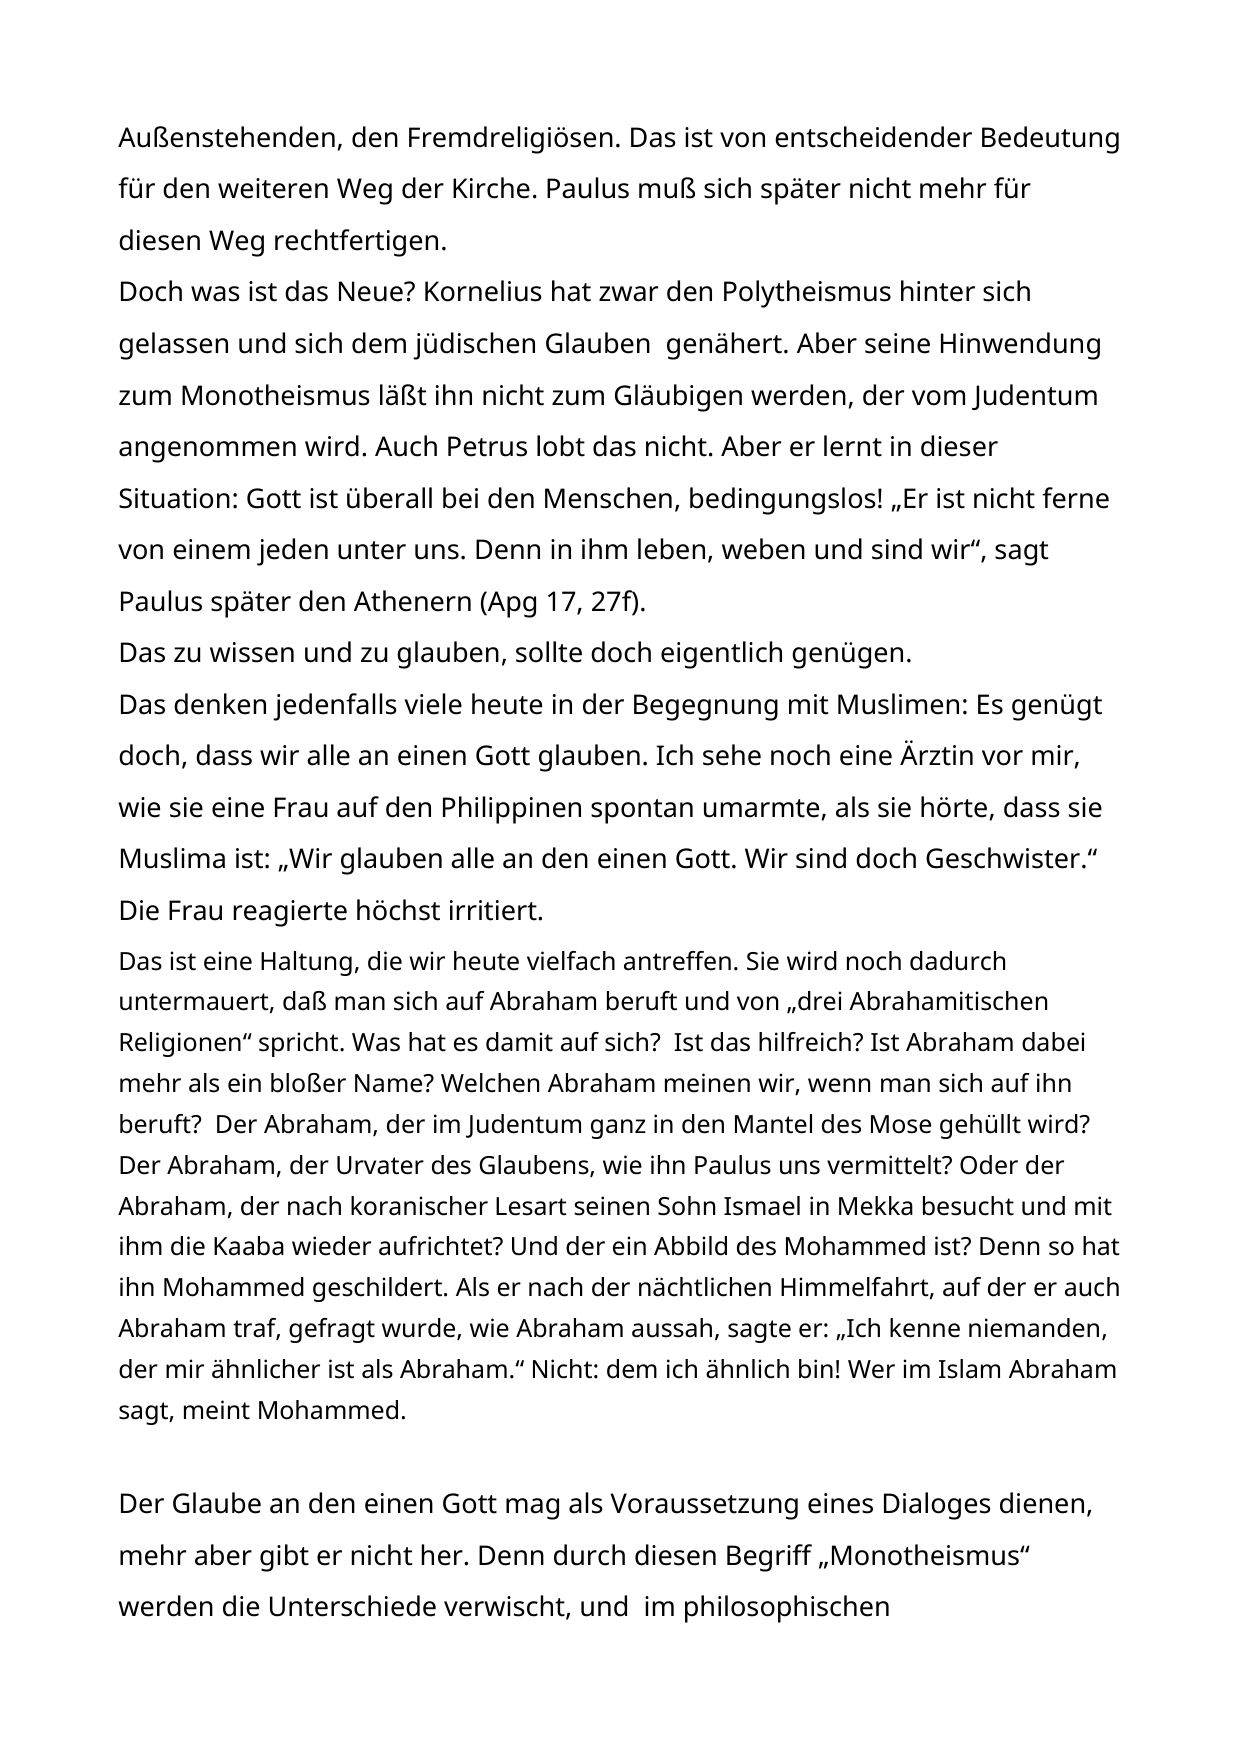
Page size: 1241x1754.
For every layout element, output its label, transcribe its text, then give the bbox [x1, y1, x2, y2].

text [118, 1485, 1122, 1625]
text Das ist eine Haltung, die wir heute vielfach antreffen. Sie wird noch dadurch untermauert, daß man sich auf Abraham beruft und von „drei Abrahamitischen Religionen“ spricht. Was hat es damit auf sich? Ist das hilfreich? Ist Abraham dabei mehr als ein bloßer Name? Welchen Abraham meinen wir, wenn man sich auf ihn beruft? Der Abraham, der im Judentum ganz in den Mantel des Mose gehüllt wird? Der Abraham, der Urvater des Glaubens, wie ihn Paulus uns vermittelt? Oder der Abraham, der nach koranischer Lesart seinen Sohn Ismael in Mekka besucht und mit ihm die Kaaba wieder aufrichtet? Und der ein Abbild des Mohammed ist? Denn so hat ihn Mohammed geschildert. Als er nach der nächtlichen Himmelfahrt, auf der er auch Abraham traf, gefragt wurde, wie Abraham aussah, sagte er: „Ich kenne niemanden, der mir ähnlicher ist als Abraham.“ Nicht: dem ich ähnlich bin! Wer im Islam Abraham sagt, meint Mohammed. [118, 943, 1122, 1426]
text Doch was ist das Neue? Kornelius hat zwar den Polytheismus hinter sich gelassen und sich dem jüdischen Glauben genähert. Aber seine Hinwendung zum Monotheismus läßt ihn nicht zum Gläubigen werden, der vom Judentum angenommen wird. Auch Petrus lobt das nicht. Aber er lernt in dieser Situation: Gott ist überall bei den Menschen, bedingungslos! „Er ist nicht ferne von einem jeden unter uns. Denn in ihm leben, weben und sind wir“, sagt Paulus später den Athenern (Apg 17, 27f). [118, 273, 1122, 619]
text Das denken jedenfalls viele heute in der Begegnung mit Muslimen: Es genügt doch, dass wir alle an einen Gott glauben. Ich sehe noch eine Ärztin vor mir, wie sie eine Frau auf den Philippinen spontan umarmte, als sie hörte, dass sie Muslima ist: „Wir glauben alle an den einen Gott. Wir sind doch Geschwister.“ Die Frau reagierte höchst irritiert. [118, 685, 1122, 928]
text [118, 118, 1122, 258]
text Das zu wissen und zu glauben, sollte doch eigentlich genügen. [118, 634, 1122, 671]
